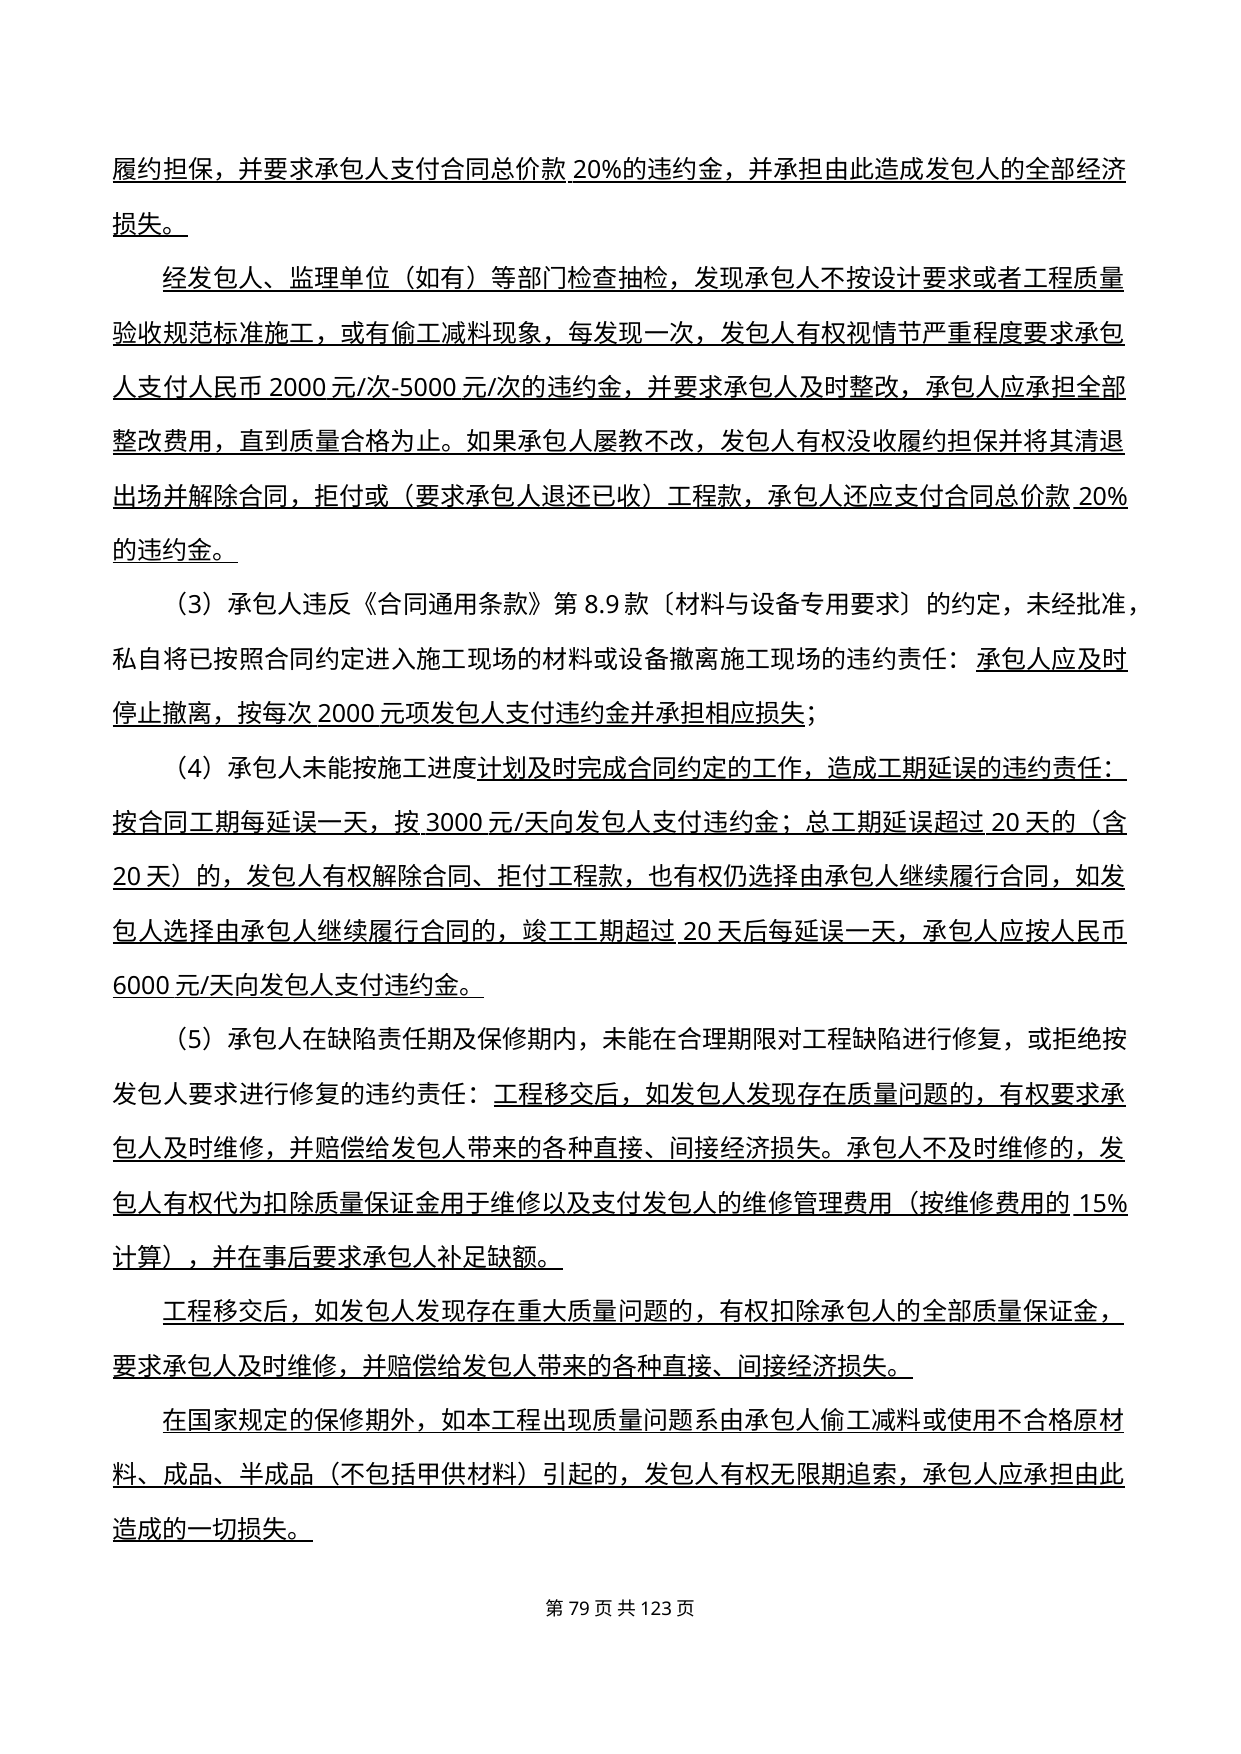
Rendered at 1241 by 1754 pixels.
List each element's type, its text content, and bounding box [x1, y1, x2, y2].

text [112, 150, 1128, 241]
text （3）承包人违反《合同通用条款》第8.9款〔材料与设备专用要求〕的约定，未经批准，私自将已按照合同约定进入施工现场的材料或设备撤离施工现场的违约责任：承包人应及时停止撤离，按每次2000元项发包人支付违约金并承担相应损失； [112, 585, 1128, 730]
text （4）承包人未能按施工进度计划及时完成合同约定的工作，造成工期延误的违约责任：按合同工期每延误一天，按3000元/天向发包人支付违约金；总工期延误超过20天的（含20天）的，发包人有权解除合同、拒付工程款，也有权仍选择由承包人继续履行合同，如发包人选择由承包人继续履行合同的，竣工工期超过20天后每延误一天，承包人应按人民币6000元/天向发包人支付违约金。 [112, 748, 1128, 1002]
text 经发包人、监理单位（如有）等部门检查抽检，发现承包人不按设计要求或者工程质量验收规范标准施工，或有偷工减料现象，每发现一次，发包人有权视情节严重程度要求承包人支付人民币2000元/次-5000元/次的违约金，并要求承包人及时整改，承包人应承担全部整改费用，直到质量合格为止。如果承包人屡教不改，发包人有权没收履约担保并将其清退出场并解除合同，拒付或（要求承包人退还已收）工程款，承包人还应支付合同总价款20%的违约金。 [112, 259, 1128, 567]
text 在国家规定的保修期外，如本工程出现质量问题系由承包人偷工减料或使用不合格原材料、成品、半成品（不包括甲供材料）引起的，发包人有权无限期追索，承包人应承担由此造成的一切损失。 [112, 1401, 1128, 1546]
text 工程移交后，如发包人发现存在重大质量问题的，有权扣除承包人的全部质量保证金，要求承包人及时维修，并赔偿给发包人带来的各种直接、间接经济损失。 [112, 1292, 1128, 1382]
text （5）承包人在缺陷责任期及保修期内，未能在合理期限对工程缺陷进行修复，或拒绝按发包人要求进行修复的违约责任：工程移交后，如发包人发现存在质量问题的，有权要求承包人及时维修，并赔偿给发包人带来的各种直接、间接经济损失。承包人不及时维修的，发包人有权代为扣除质量保证金用于维修以及支付发包人的维修管理费用（按维修费用的15%计算），并在事后要求承包人补足缺额。 [112, 1020, 1128, 1274]
